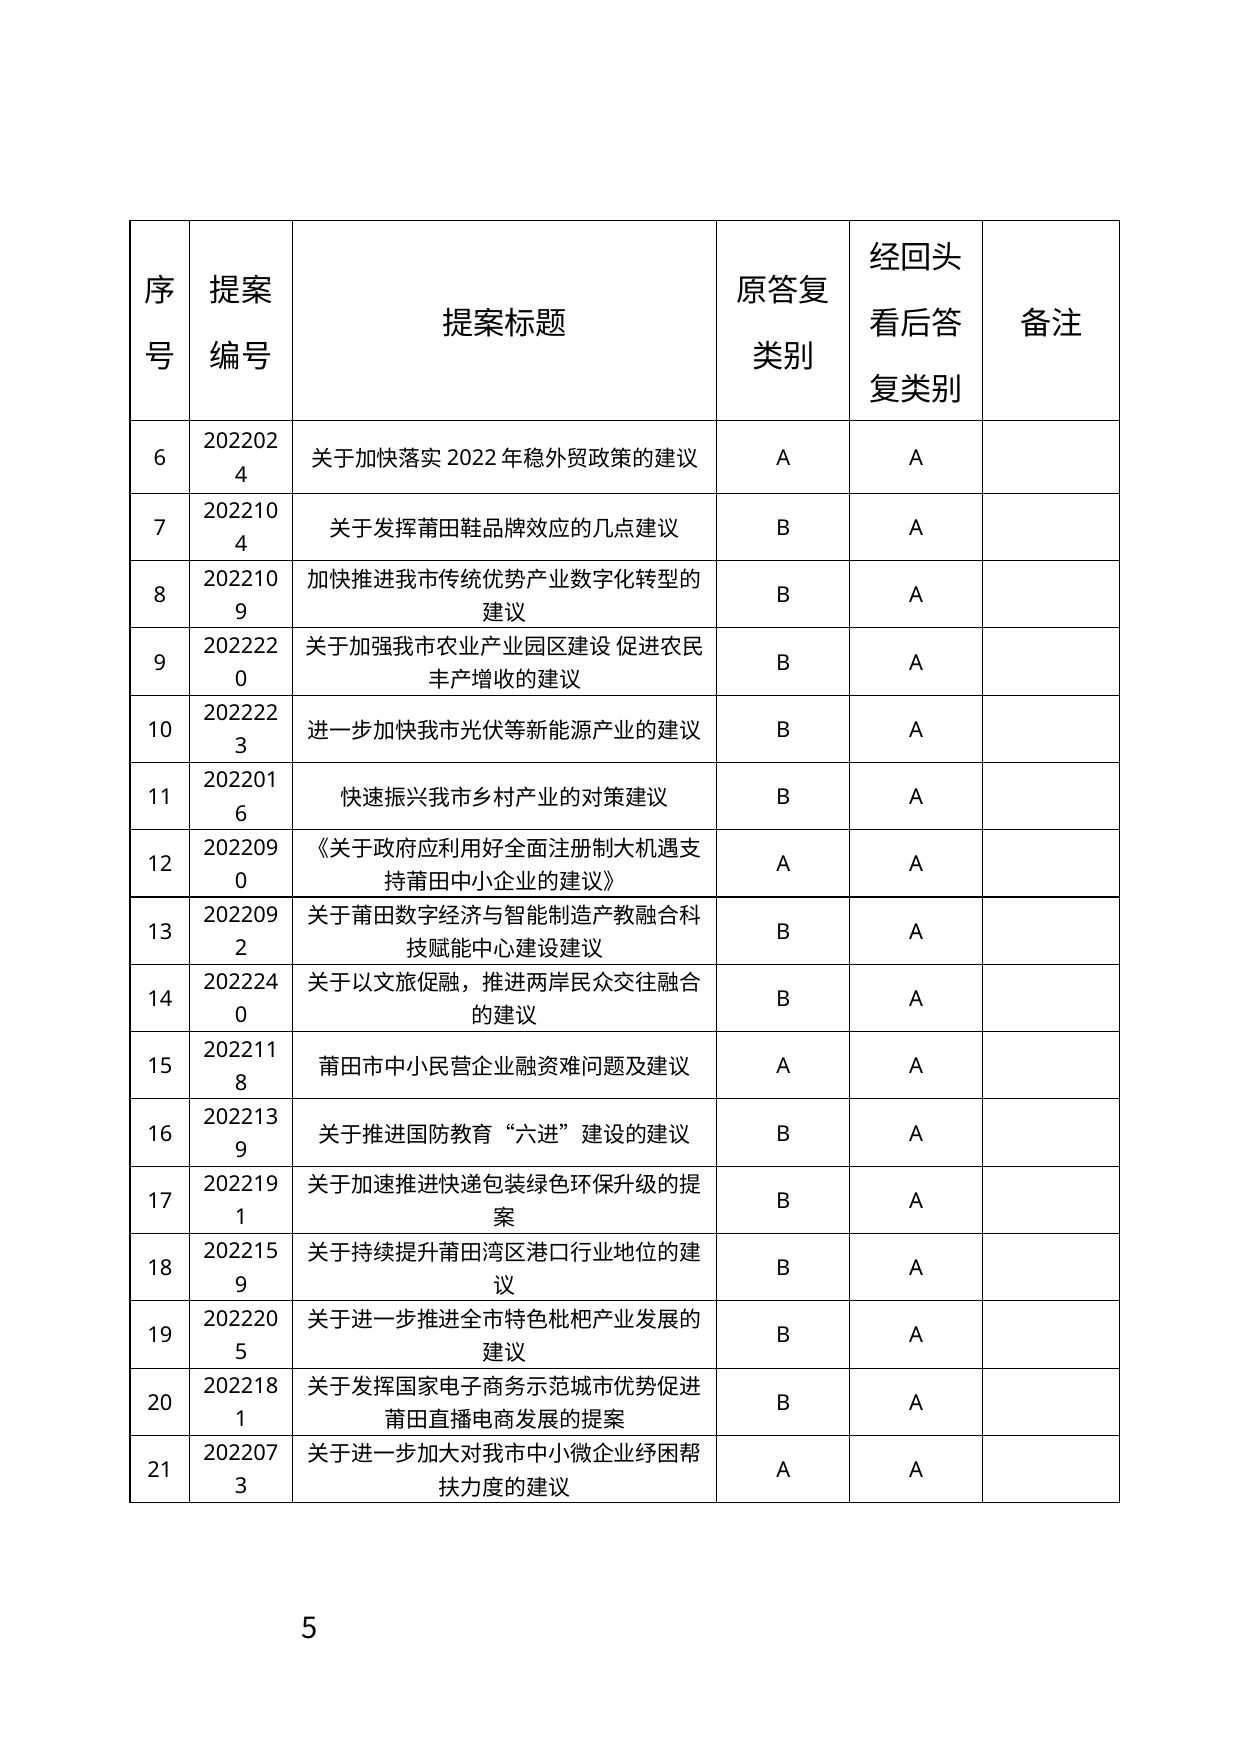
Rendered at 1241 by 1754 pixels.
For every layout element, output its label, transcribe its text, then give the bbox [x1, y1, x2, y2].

table_cell A [850, 898, 982, 964]
table_cell [983, 1032, 1119, 1098]
table_cell [983, 1369, 1119, 1435]
table_cell 20 [131, 1369, 189, 1435]
table_cell [983, 696, 1119, 762]
table_cell 加快推进我市传统优势产业数字化转型的建议 [293, 561, 716, 627]
table_cell [983, 1234, 1119, 1300]
table_cell 12 [131, 830, 189, 896]
table_cell 2022092 [190, 898, 292, 964]
table_cell B [717, 898, 849, 964]
table_cell 2022073 [190, 1436, 292, 1502]
table_cell 9 [131, 628, 189, 694]
table_cell 13 [131, 898, 189, 964]
table_cell 7 [131, 494, 189, 560]
table_cell [983, 1301, 1119, 1367]
table_cell [983, 898, 1119, 964]
table_cell 《关于政府应利用好全面注册制大机遇支持莆田中小企业的建议》 [293, 830, 716, 896]
table_cell B [717, 561, 849, 627]
table_cell [983, 561, 1119, 627]
table_cell 关于进一步推进全市特色枇杷产业发展的建议 [293, 1301, 716, 1367]
table_cell B [717, 1234, 849, 1300]
table_cell A [850, 561, 982, 627]
table_cell [983, 763, 1119, 829]
table_cell B [717, 763, 849, 829]
table_cell 2022159 [190, 1234, 292, 1300]
table_header 备注 [983, 221, 1119, 420]
table_cell A [850, 628, 982, 694]
table_cell 17 [131, 1167, 189, 1233]
table_cell B [717, 1369, 849, 1435]
table_cell 2022181 [190, 1369, 292, 1435]
table_cell 2022118 [190, 1032, 292, 1098]
table_cell B [717, 696, 849, 762]
table_cell A [850, 1234, 982, 1300]
table_cell A [717, 1436, 849, 1502]
table_cell B [717, 965, 849, 1031]
table_cell A [717, 830, 849, 896]
table_cell A [850, 1099, 982, 1166]
table_cell [983, 494, 1119, 560]
table_cell 2022223 [190, 696, 292, 762]
table_cell 关于持续提升莆田湾区港口行业地位的建议 [293, 1234, 716, 1300]
table_cell 16 [131, 1099, 189, 1166]
table_cell 14 [131, 965, 189, 1031]
table_cell 莆田市中小民营企业融资难问题及建议 [293, 1032, 716, 1098]
table_cell 关于加强我市农业产业园区建设 促进农民丰产增收的建议 [293, 628, 716, 694]
table_cell 2022109 [190, 561, 292, 627]
table_cell 10 [131, 696, 189, 762]
table_cell A [850, 421, 982, 493]
table_cell 19 [131, 1301, 189, 1367]
table_cell A [850, 1032, 982, 1098]
table_cell A [850, 696, 982, 762]
table_cell A [850, 763, 982, 829]
table_cell [983, 1167, 1119, 1233]
table_cell 21 [131, 1436, 189, 1502]
table_cell 关于加速推进快递包装绿色环保升级的提案 [293, 1167, 716, 1233]
table_cell [983, 830, 1119, 896]
table_cell 2022240 [190, 965, 292, 1031]
table_cell B [717, 1301, 849, 1367]
table_cell A [850, 1167, 982, 1233]
table_header 经回头看后答复类别 [850, 221, 982, 420]
table_cell 关于发挥国家电子商务示范城市优势促进莆田直播电商发展的提案 [293, 1369, 716, 1435]
table_cell 快速振兴我市乡村产业的对策建议 [293, 763, 716, 829]
table_cell 2022191 [190, 1167, 292, 1233]
table_cell 关于发挥莆田鞋品牌效应的几点建议 [293, 494, 716, 560]
table_cell 2022139 [190, 1099, 292, 1166]
table_header 提案 编号 [190, 221, 292, 420]
table_header 原答复类别 [717, 221, 849, 420]
table_cell 6 [131, 421, 189, 493]
table_cell [983, 1436, 1119, 1502]
table_cell [983, 421, 1119, 493]
table_cell 2022090 [190, 830, 292, 896]
table_cell B [717, 1167, 849, 1233]
table_cell 2022024 [190, 421, 292, 493]
table_cell A [850, 1369, 982, 1435]
table_cell B [717, 1099, 849, 1166]
table_cell 15 [131, 1032, 189, 1098]
table_cell [983, 965, 1119, 1031]
table_cell 18 [131, 1234, 189, 1300]
table_cell 关于以文旅促融，推进两岸民众交往融合的建议 [293, 965, 716, 1031]
table_header 序号 [131, 221, 189, 420]
table_cell 关于加快落实2022年稳外贸政策的建议 [293, 421, 716, 493]
table_cell 2022205 [190, 1301, 292, 1367]
table_cell 进一步加快我市光伏等新能源产业的建议 [293, 696, 716, 762]
table_cell 2022104 [190, 494, 292, 560]
table_cell 关于莆田数字经济与智能制造产教融合科技赋能中心建设建议 [293, 898, 716, 964]
table_cell A [850, 1436, 982, 1502]
table_cell 8 [131, 561, 189, 627]
table_cell A [850, 1301, 982, 1367]
table_cell A [850, 830, 982, 896]
table_header 提案标题 [293, 221, 716, 420]
table_cell A [717, 421, 849, 493]
table_cell 2022220 [190, 628, 292, 694]
table_cell A [850, 494, 982, 560]
table_cell 2022016 [190, 763, 292, 829]
table_cell 关于进一步加大对我市中小微企业纾困帮扶力度的建议 [293, 1436, 716, 1502]
table_cell 11 [131, 763, 189, 829]
table_cell B [717, 494, 849, 560]
table_cell [983, 1099, 1119, 1166]
table_cell 关于推进国防教育“六进”建设的建议 [293, 1099, 716, 1166]
table_cell B [717, 628, 849, 694]
table_cell A [850, 965, 982, 1031]
table_cell [983, 628, 1119, 694]
table_cell A [717, 1032, 849, 1098]
